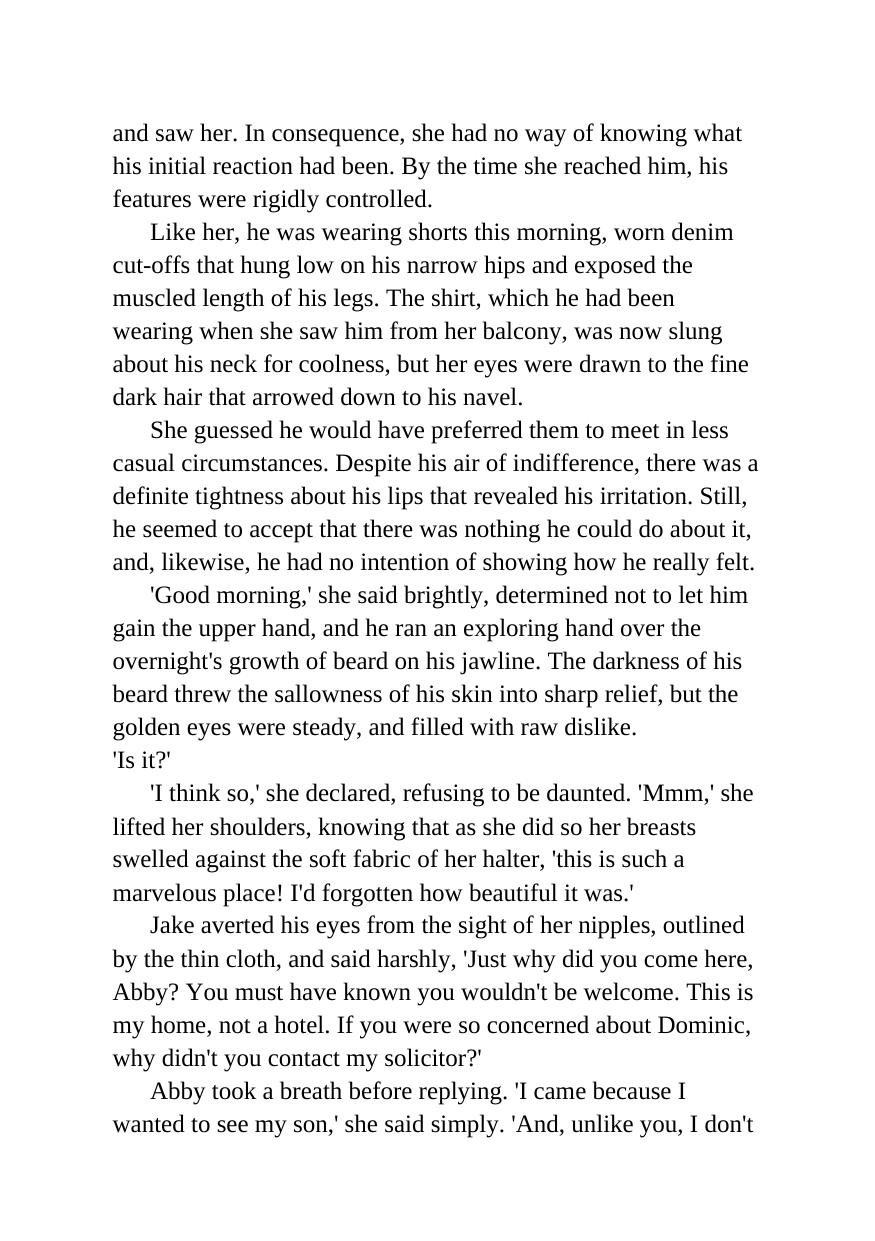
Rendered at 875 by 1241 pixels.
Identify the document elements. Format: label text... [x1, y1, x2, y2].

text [112, 118, 762, 213]
text 'I think so,' she declared, refusing to be daunted. 'Mmm,' she lifted her shoulders, knowing that as she did so her breasts swelled against the soft fabric of her halter, 'this is such a marvelous place! I'd forgotten how beautiful it was.' [112, 778, 762, 906]
text 'Good morning,' she said brightly, determined not to let him gain the upper hand, and he ran an exploring hand over the overnight's growth of beard on his jawline. The darkness of his beard threw the sallowness of his skin into sharp relief, but the golden eyes were steady, and filled with raw dislike. [112, 580, 762, 741]
text 'Is it?' [112, 746, 762, 774]
text Like her, he was wearing shorts this morning, worn denim cut-offs that hung low on his narrow hips and exposed the muscled length of his legs. The shirt, which he had been wearing when she saw him from her balcony, was now slung about his neck for coolness, but her eyes were drawn to the fine dark hair that arrowed down to his navel. [112, 217, 762, 411]
text Jake averted his eyes from the sight of her nipples, outlined by the thin cloth, and said harshly, 'Just why did you come here, Abby? You must have known you wouldn't be welcome. This is my home, not a hotel. If you were so concerned about Dominic, why didn't you contact my solicitor?' [112, 911, 762, 1071]
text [112, 1076, 762, 1137]
text She guessed he would have preferred them to meet in less casual circumstances. Despite his air of indifference, there was a definite tightness about his lips that revealed his irritation. Still, he seemed to accept that there was nothing he could do about it, and, likewise, he had no intention of showing how he really felt. [112, 415, 762, 576]
